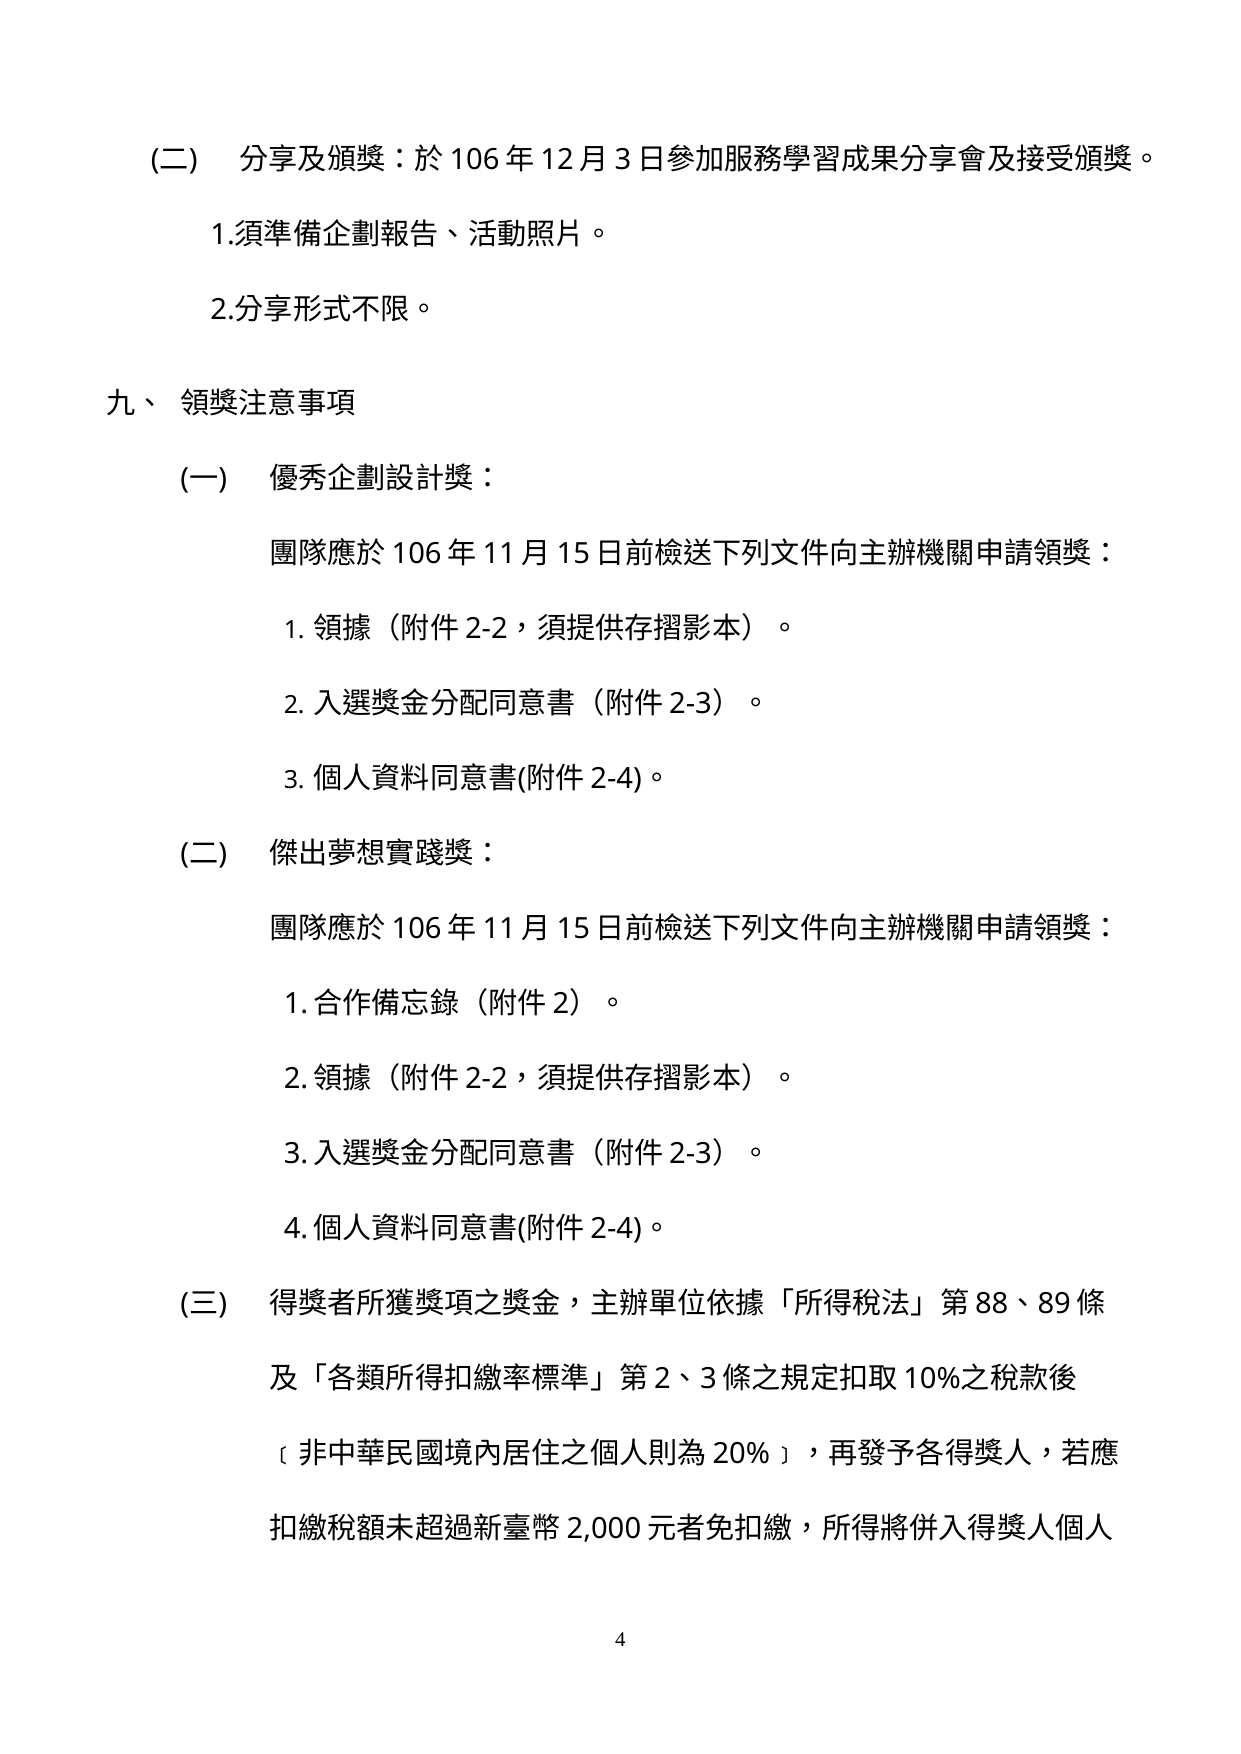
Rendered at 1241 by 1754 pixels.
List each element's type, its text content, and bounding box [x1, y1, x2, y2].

list 團隊應於106年11月15日前檢送下列文件向主辦機關申請領獎： [269, 888, 1134, 963]
list 領據（附件2-2，須提供存摺影本）。 [283, 1038, 1134, 1113]
list 領據（附件2-2，須提供存摺影本）。 [283, 588, 1134, 663]
list 傑出夢想實踐獎： [180, 813, 1134, 888]
list 個人資料同意書(附件2-4)。 [283, 1188, 1134, 1263]
list 1.須準備企劃報告、活動照片。 [210, 194, 1134, 269]
list 團隊應於106年11月15日前檢送下列文件向主辦機關申請領獎： [269, 513, 1134, 588]
list 入選獎金分配同意書（附件2-3）。 [283, 1113, 1134, 1188]
list 入選獎金分配同意書（附件2-3）。 [283, 663, 1134, 738]
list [180, 1263, 1134, 1563]
list 領獎注意事項 [106, 363, 1134, 438]
list 個人資料同意書(附件2-4)。 [283, 738, 1134, 813]
list 合作備忘錄（附件2）。 [283, 963, 1134, 1038]
list 優秀企劃設計獎： [180, 438, 1134, 513]
list 分享及頒獎：於106年12月3日參加服務學習成果分享會及接受頒獎。 [151, 119, 1134, 194]
list 2.分享形式不限。 [210, 269, 1134, 344]
